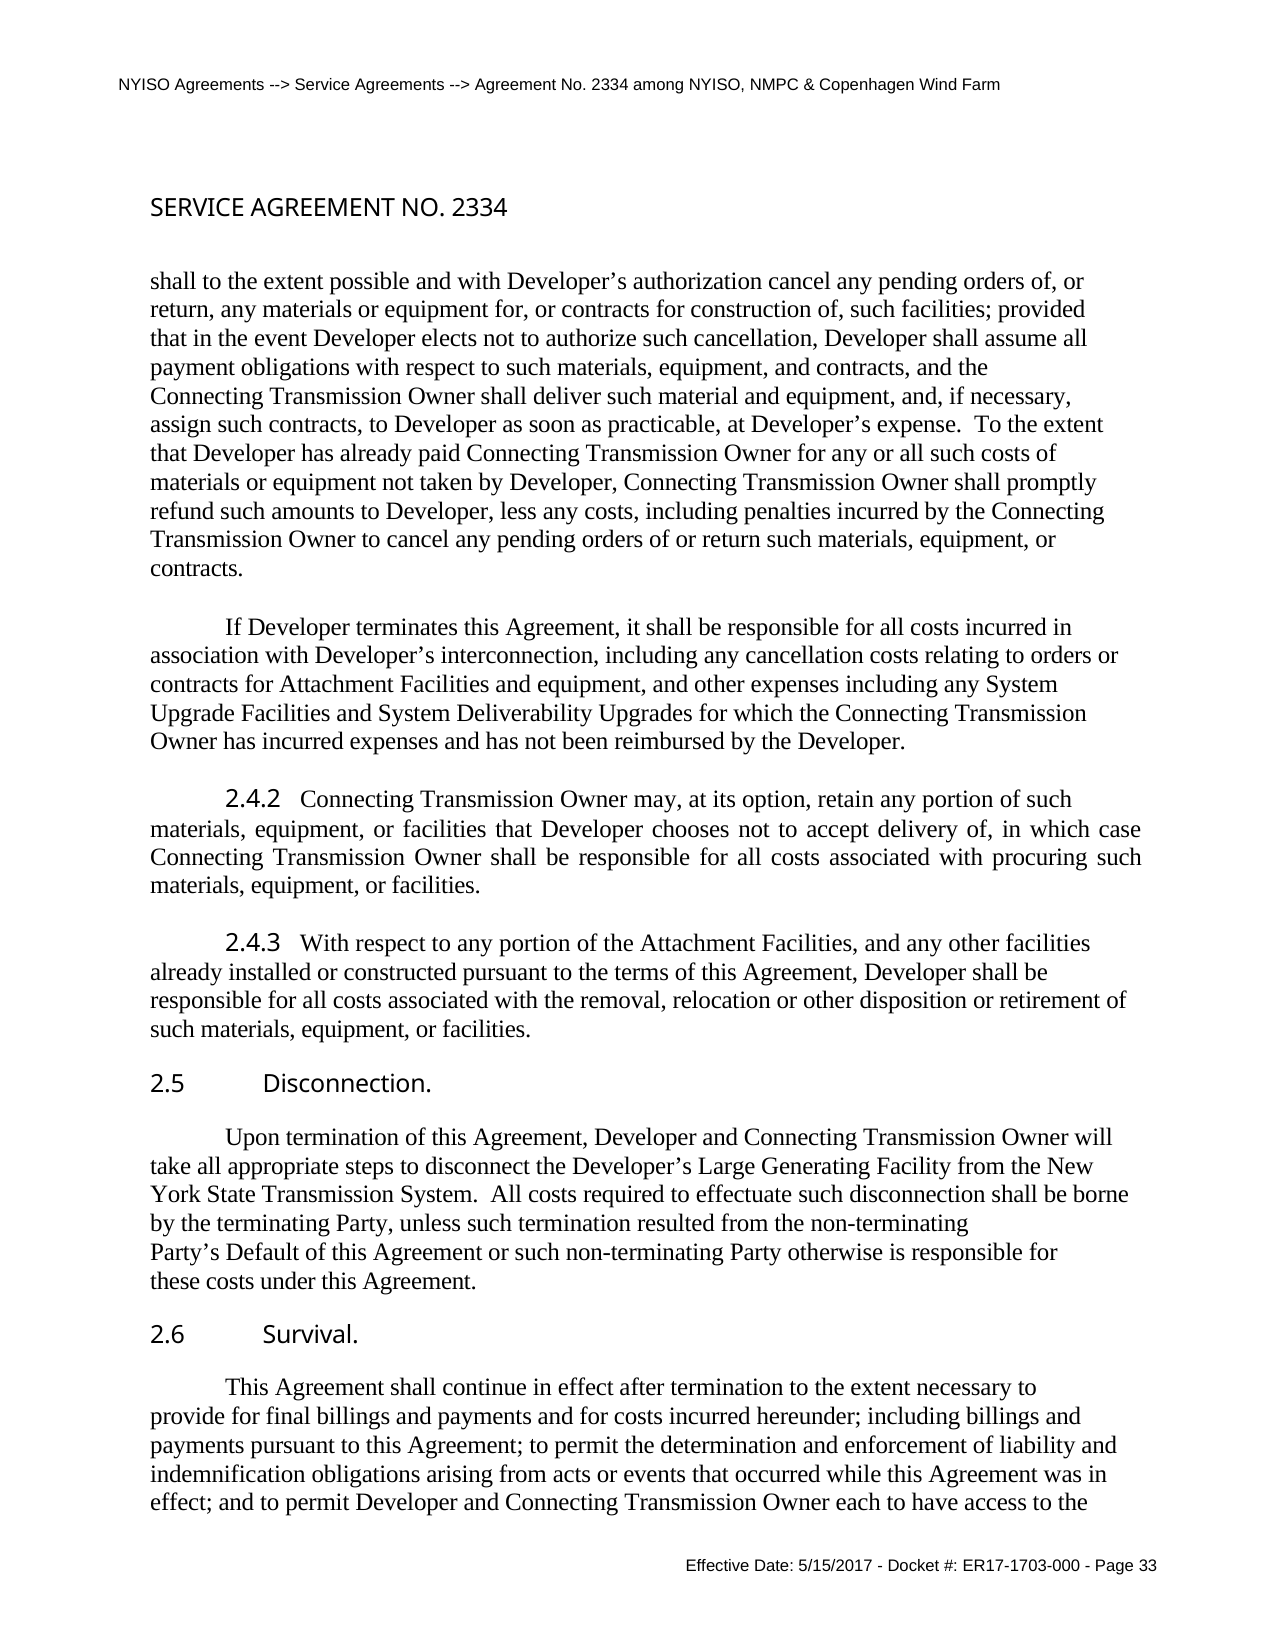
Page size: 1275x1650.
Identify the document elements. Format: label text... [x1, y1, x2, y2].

text This Agreement shall continue in effect after termination to the extent necessary to [225, 1372, 1275, 1401]
text Upon termination of this Agreement, Developer and Connecting Transmission Owner will take all appropriate steps to disconnect the Developer’s Large Generating Facility from the New York State Transmission System. All costs required to effectuate such disconnection shall be borne by the terminating Party, unless such termination resulted from the non-terminating Party’s Default of this Agreement or such non-terminating Party otherwise is responsible for these costs under this Agreement. [150, 1122, 1129, 1295]
text 2.6 Survival. [150, 1321, 1275, 1350]
text SERVICE AGREEMENT NO. 2334 [150, 193, 1275, 222]
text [150, 1402, 1135, 1517]
text 2.4.2 Connecting Transmission Owner may, at its option, retain any portion of such [225, 785, 1275, 814]
text shall to the extent possible and with Developer’s authorization cancel any pending orders of, or return, any materials or equipment for, or contracts for construction of, such facilities; provided that in the event Developer elects not to authorize such cancellation, Developer shall assume all payment obligations with respect to such materials, equipment, and contracts, and the Connecting Transmission Owner shall deliver such material and equipment, and, if necessary, assign such contracts, to Developer as soon as practicable, at Developer’s expense. To the extent that Developer has already paid Connecting Transmission Owner for any or all such costs of materials or equipment not taken by Developer, Connecting Transmission Owner shall promptly refund such amounts to Developer, less any costs, including penalties incurred by the Connecting Transmission Owner to cancel any pending orders of or return such materials, equipment, or contracts. [150, 266, 1144, 582]
text materials, equipment, or facilities that Developer chooses not to accept delivery of, in which case Connecting Transmission Owner shall be responsible for all costs associated with procuring such materials, equipment, or facilities. [150, 815, 1142, 899]
text If Developer terminates this Agreement, it shall be responsible for all costs incurred in association with Developer’s interconnection, including any cancellation costs relating to orders or contracts for Attachment Facilities and equipment, and other expenses including any System Upgrade Facilities and System Deliverability Upgrades for which the Connecting Transmission Owner has incurred expenses and has not been reimbursed by the Developer. [150, 612, 1132, 755]
text 2.5 Disconnection. [150, 1070, 1275, 1098]
text 2.4.3 With respect to any portion of the Attachment Facilities, and any other facilities already installed or constructed pursuant to the terms of this Agreement, Developer shall be responsible for all costs associated with the removal, relocation or other disposition or retirement of such materials, equipment, or facilities. [150, 929, 1141, 1043]
